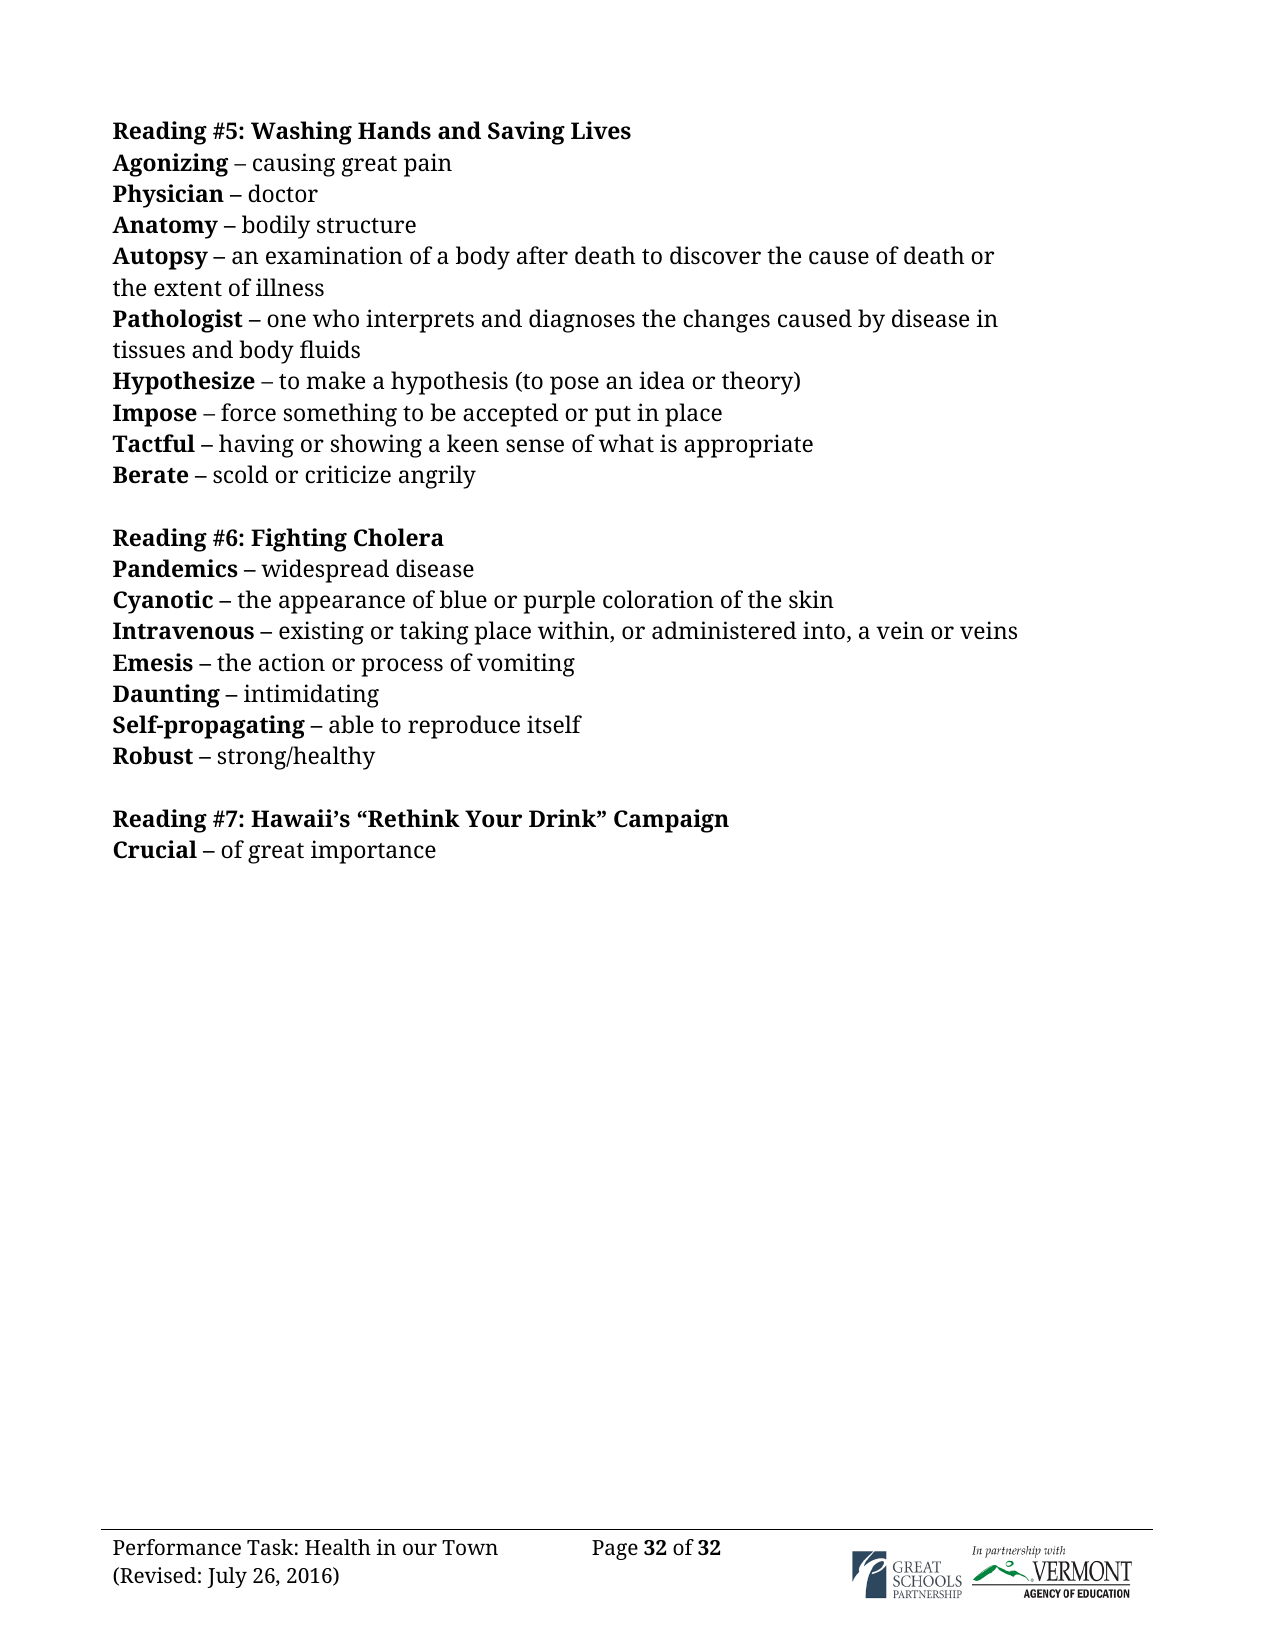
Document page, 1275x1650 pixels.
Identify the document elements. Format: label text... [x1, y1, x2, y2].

text Self-propagating – able to reproduce itself [112, 709, 1162, 740]
text Autopsy – an examination of a body after death to discover the cause of death or [112, 240, 1162, 271]
text Berate – scold or criticize angrily [112, 459, 1162, 490]
text Reading #6: Fighting Cholera [112, 521, 1162, 553]
text Pandemics – widespread disease [112, 553, 1162, 584]
text Reading #7: Hawaii’s “Rethink Your Drink” Campaign [112, 803, 1162, 834]
text Cyanotic – the appearance of blue or purple coloration of the skin [112, 584, 1162, 615]
text Hypothesize – to make a hypothesis (to pose an idea or theory) [112, 365, 1162, 396]
text Impose – force something to be accepted or put in place [112, 396, 1162, 428]
picture [844, 1532, 1141, 1618]
text Tactful – having or showing a keen sense of what is appropriate [112, 428, 1162, 459]
text Physician – doctor [112, 178, 1162, 209]
text Robust – strong/healthy [112, 740, 1162, 771]
text Reading #5: Washing Hands and Saving Lives [112, 115, 1162, 146]
text Anatomy – bodily structure [112, 209, 1162, 240]
text the extent of illness [112, 271, 1162, 303]
text tissues and body fluids [112, 334, 1162, 365]
text Pathologist – one who interprets and diagnoses the changes caused by disease in [112, 303, 1162, 334]
text Agonizing – causing great pain [112, 146, 1162, 178]
text Intravenous – existing or taking place within, or administered into, a vein or veins [112, 615, 1162, 646]
text Emesis – the action or process of vomiting [112, 646, 1162, 678]
text Crucial – of great importance [112, 834, 1162, 865]
text Daunting – intimidating [112, 678, 1162, 709]
